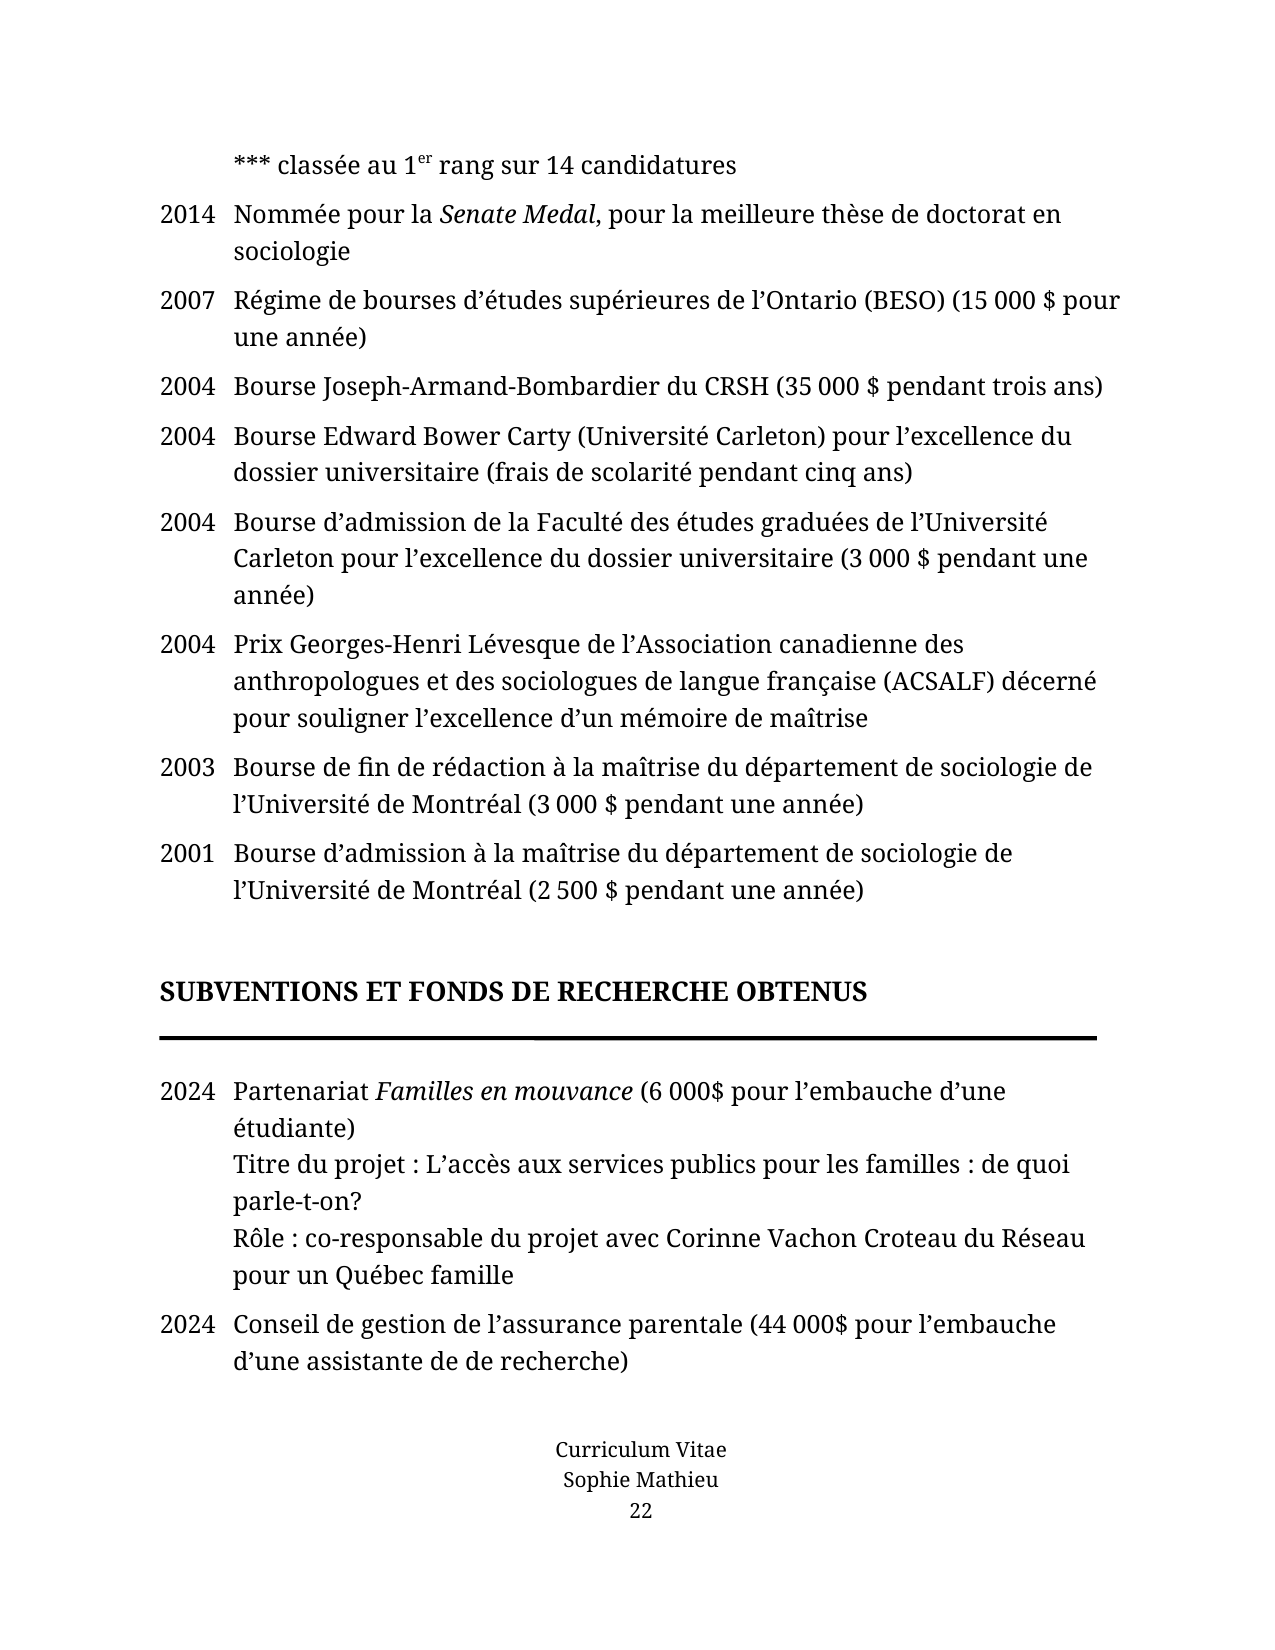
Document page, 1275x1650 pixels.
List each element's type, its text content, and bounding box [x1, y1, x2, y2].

text 2001 Bourse d’admission à la maîtrise du département de sociologie de l’Université de Montréal (2 500 $ pendant une année) [159, 836, 1122, 907]
text 2007 Régime de bourses d’études supérieures de l’Ontario (BESO) (15 000 $ pour une année) [159, 283, 1122, 354]
text 2004 Prix Georges-Henri Lévesque de l’Association canadienne des anthropologues et des sociologues de langue française (ACSALF) décerné pour souligner l’excellence d’un mémoire de maîtrise [159, 627, 1122, 735]
text Rôle : co-responsable du projet avec Corinne Vachon Croteau du Réseau pour un Québec famille [159, 1221, 1122, 1292]
text 2004 Bourse Joseph-Armand-Bombardier du CRSH (35 000 $ pendant trois ans) [159, 369, 1122, 403]
text *** classée au 1er rang sur 14 candidatures [159, 148, 1122, 182]
text 2004 Bourse d’admission de la Faculté des études graduées de l’Université Carleton pour l’excellence du dossier universitaire (3 000 $ pendant une année) [159, 504, 1122, 612]
subtitle subventions et fonds de recherche obtenus [159, 972, 1122, 1009]
text 2024 Partenariat Familles en mouvance (6 000$ pour l’embauche d’une étudiante) [159, 1074, 1122, 1144]
text 2014 Nommée pour la Senate Medal, pour la meilleure thèse de doctorat en sociologie [159, 197, 1122, 268]
text Titre du projet : L’accès aux services publics pour les familles : de quoi parle-t-on? [159, 1147, 1122, 1218]
text 2004 Bourse Edward Bower Carty (Université Carleton) pour l’excellence du dossier universitaire (frais de scolarité pendant cinq ans) [159, 418, 1122, 489]
text 2024 Conseil de gestion de l’assurance parentale (44 000$ pour l’embauche d’une assistante de de recherche) [159, 1307, 1122, 1378]
text 2003 Bourse de fin de rédaction à la maîtrise du département de sociologie de l’Université de Montréal (3 000 $ pendant une année) [159, 750, 1122, 821]
